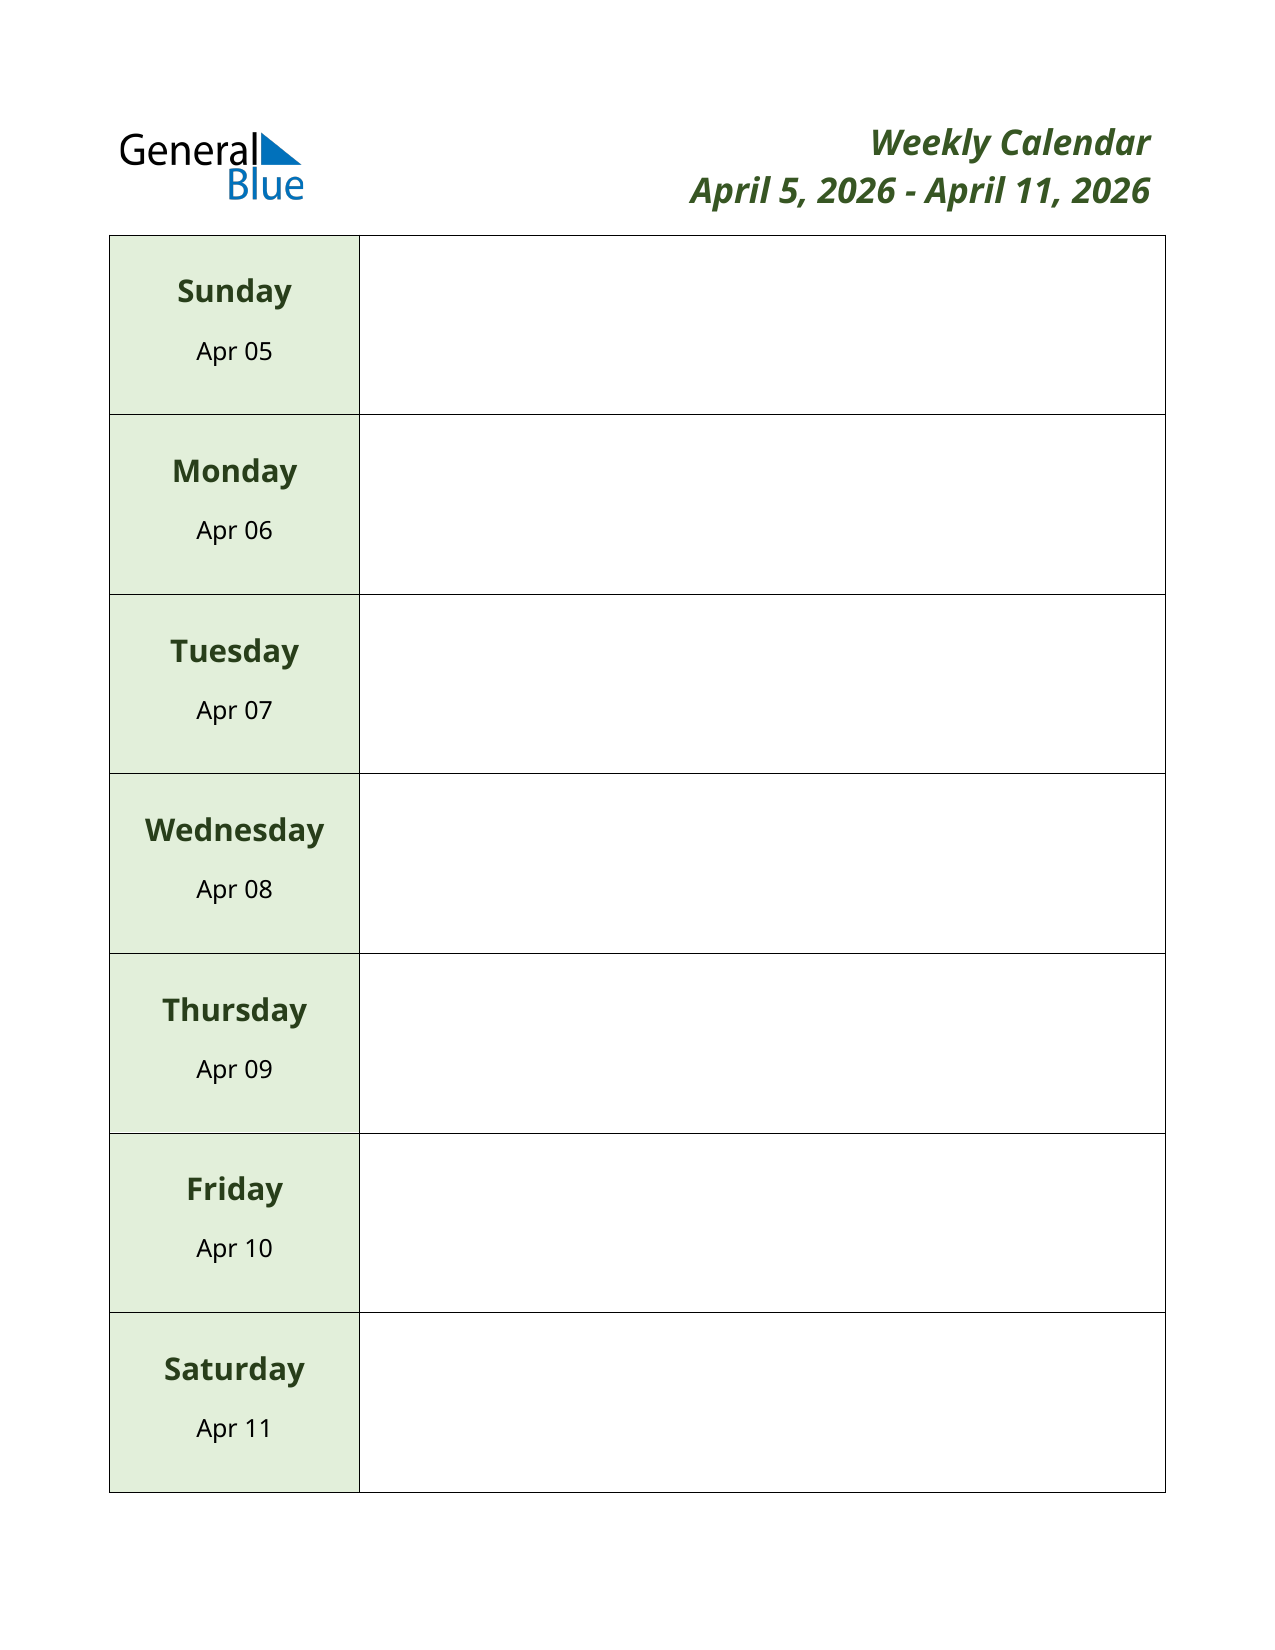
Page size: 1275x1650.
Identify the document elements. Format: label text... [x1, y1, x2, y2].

table_cell [360, 774, 1165, 953]
table_cell Saturday Apr 11 [110, 1313, 359, 1492]
table_cell [360, 1134, 1165, 1312]
table_header Weekly Calendar April 5, 2026 - April 11, 2026 [360, 98, 1166, 234]
table_cell Tuesday Apr 07 [110, 595, 359, 773]
table_cell Wednesday Apr 08 [110, 774, 359, 953]
table_cell [360, 954, 1165, 1132]
table_cell [360, 415, 1165, 594]
table_cell [360, 595, 1165, 773]
table_header [109, 98, 359, 234]
table_cell Thursday Apr 09 [110, 954, 359, 1132]
table_cell [360, 236, 1165, 414]
table_cell Friday Apr 10 [110, 1134, 359, 1312]
picture [120, 132, 304, 200]
table_cell Sunday Apr 05 [110, 236, 359, 414]
table_cell [360, 1313, 1165, 1492]
table_cell Monday Apr 06 [110, 415, 359, 594]
